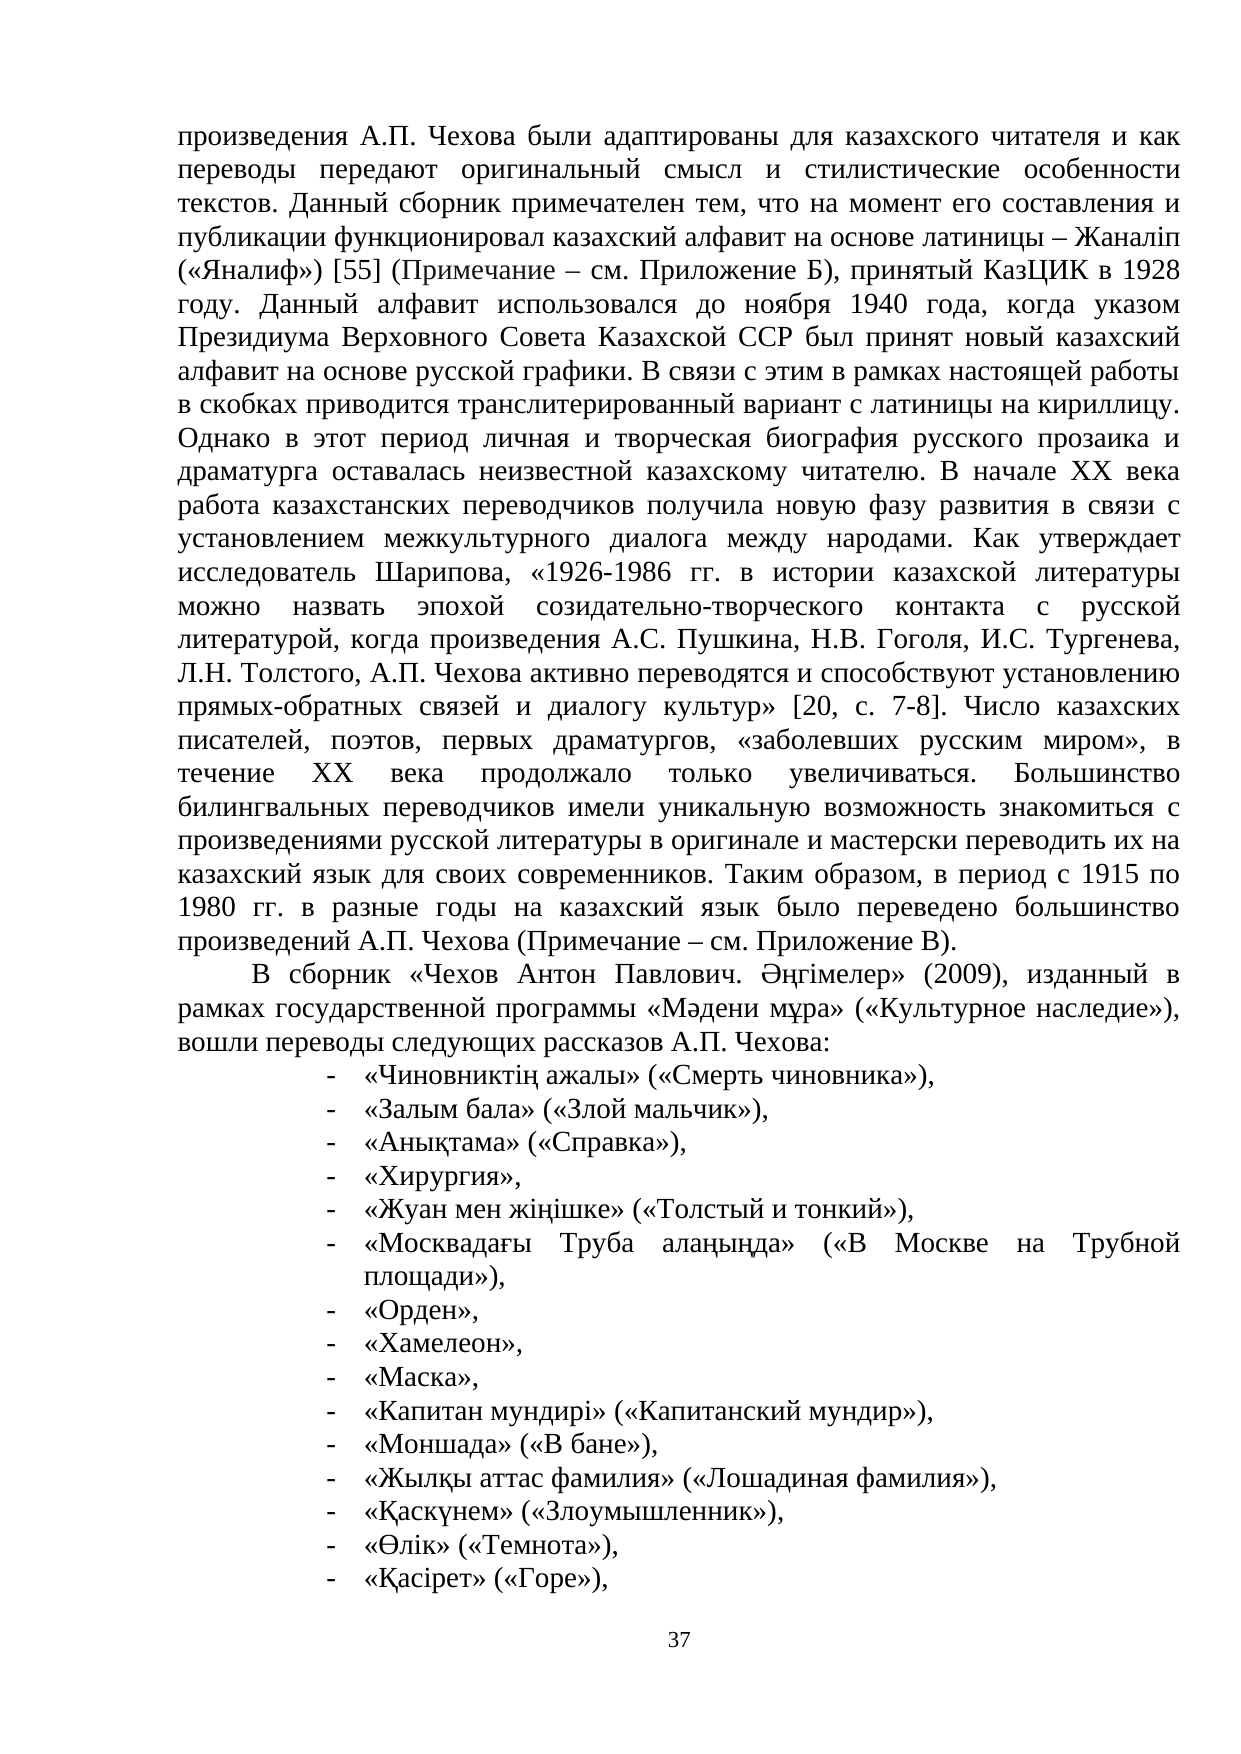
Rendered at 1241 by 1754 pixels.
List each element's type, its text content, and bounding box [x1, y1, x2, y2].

list «Хамелеон», [326, 1326, 1181, 1359]
list «Залым бала» («Злой мальчик»), [326, 1091, 1181, 1124]
list «Қаскүнем» («Злоумышленник»), [326, 1493, 1181, 1527]
list «Анықтама» («Справка»), [326, 1124, 1181, 1158]
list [177, 118, 1181, 957]
list «Моншада» («В бане»), [326, 1426, 1181, 1460]
list «Хирургия», [326, 1158, 1181, 1191]
list «Қасірет» («Горе»), [326, 1560, 1181, 1594]
list «Москвадағы Труба алаңыңда» («В Москве на Трубной площади»), [326, 1225, 1181, 1292]
list «Өлік» («Темнота»), [326, 1527, 1181, 1560]
list «Орден», [326, 1292, 1181, 1326]
list «Капитан мундирі» («Капитанский мундир»), [326, 1393, 1181, 1426]
text В сборник «Чехов Антон Павлович. Әңгімелер» (2009), изданный в рамках государственной программы «Мәдени мұра» («Культурное наследие»), вошли переводы следующих рассказов А.П. Чехова: [177, 957, 1181, 1057]
list «Жылқы аттас фамилия» («Лошадиная фамилия»), [326, 1460, 1181, 1493]
list «Чиновниктің ажалы» («Смерть чиновника»), [326, 1057, 1181, 1091]
list «Жуан мен жіңішке» («Толстый и тонкий»), [326, 1191, 1181, 1225]
list «Маска», [326, 1359, 1181, 1393]
